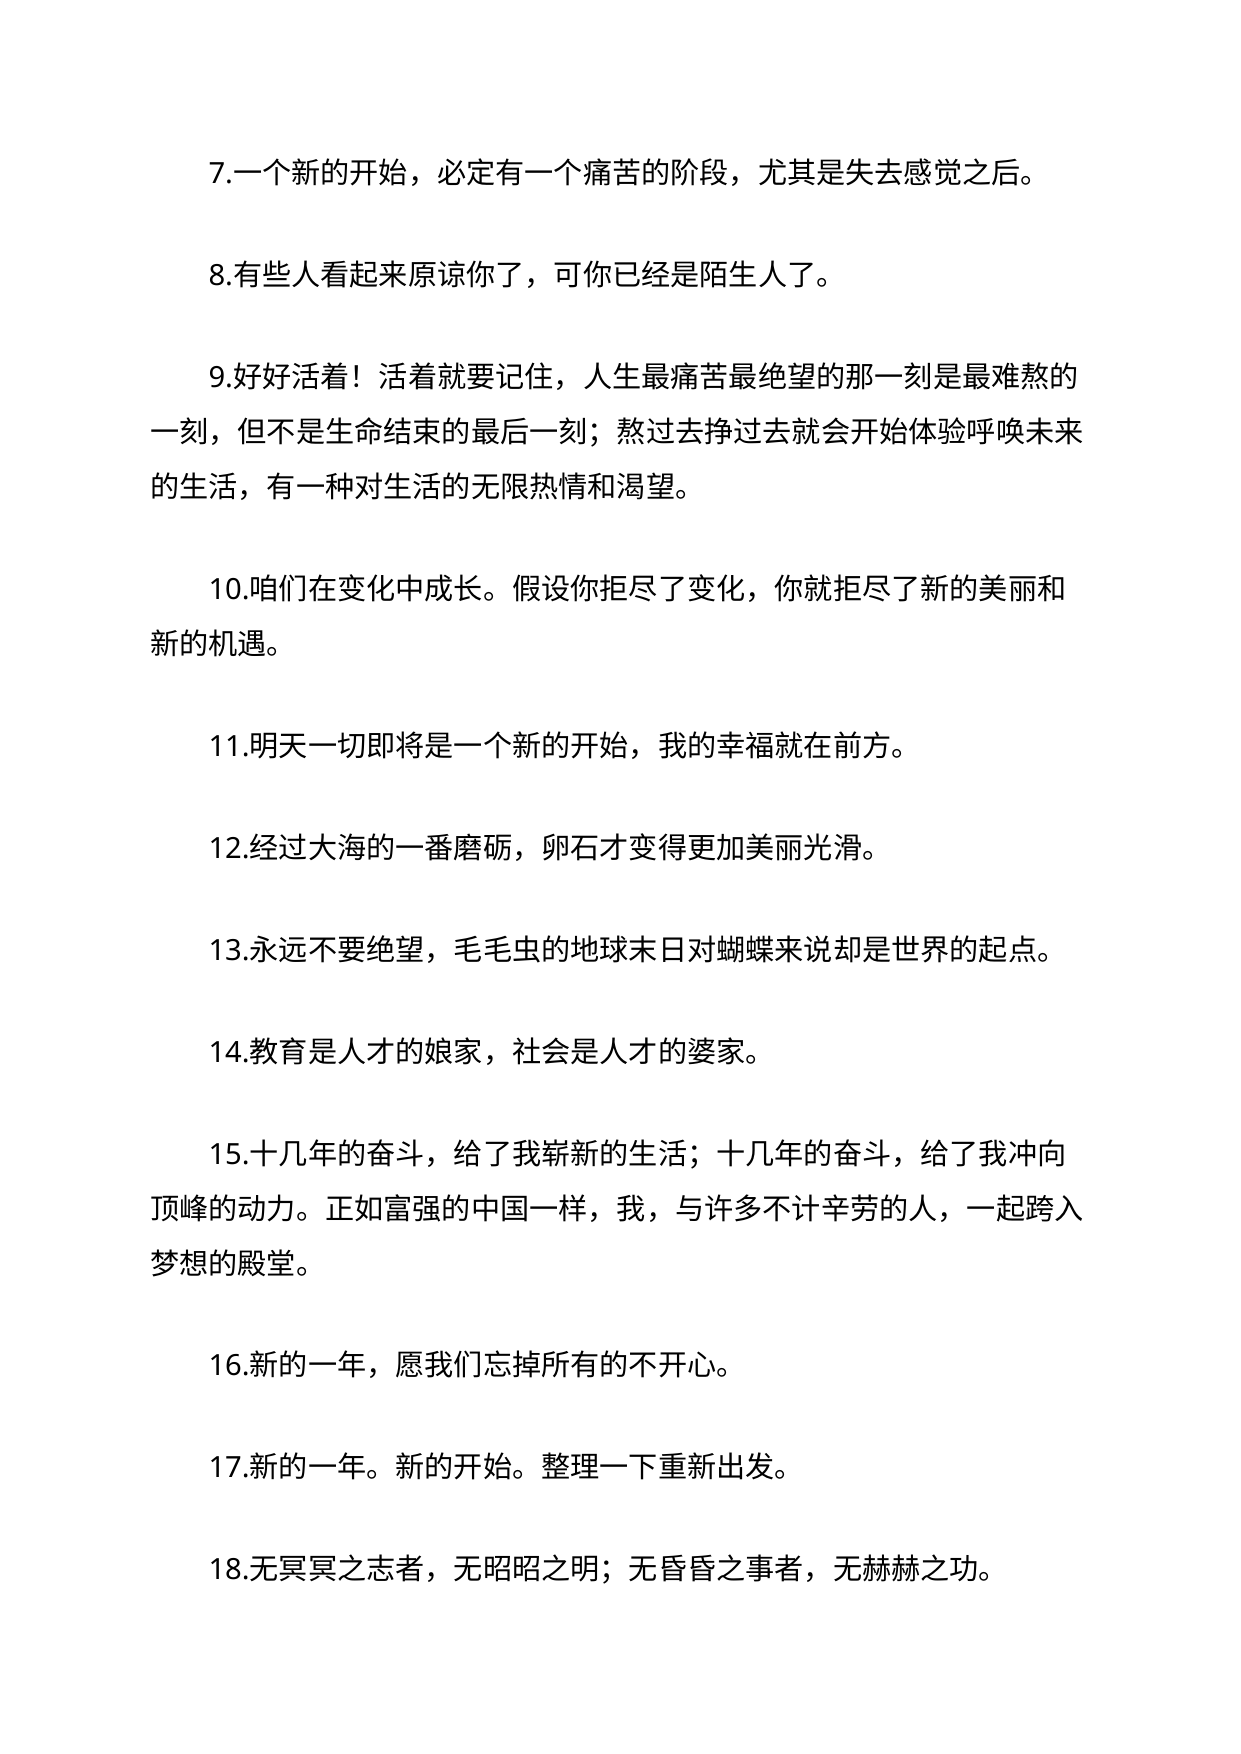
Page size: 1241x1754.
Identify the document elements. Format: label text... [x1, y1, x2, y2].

text 12.经过大海的一番磨砺，卵石才变得更加美丽光滑。 [150, 824, 1090, 867]
text 14.教育是人才的娘家，社会是人才的婆家。 [150, 1028, 1090, 1071]
text 10.咱们在变化中成长。假设你拒尽了变化，你就拒尽了新的美丽和新的机遇。 [150, 566, 1090, 663]
text 13.永远不要绝望，毛毛虫的地球末日对蝴蝶来说却是世界的起点。 [150, 926, 1090, 969]
text 16.新的一年，愿我们忘掉所有的不开心。 [150, 1342, 1090, 1384]
text 9.好好活着！活着就要记住，人生最痛苦最绝望的那一刻是最难熬的一刻，但不是生命结束的最后一刻；熬过去挣过去就会开始体验呼唤未来的生活，有一种对生活的无限热情和渴望。 [150, 354, 1090, 506]
text 18.无冥冥之志者，无昭昭之明；无昏昏之事者，无赫赫之功。 [150, 1546, 1090, 1588]
text 7.一个新的开始，必定有一个痛苦的阶段，尤其是失去感觉之后。 [150, 150, 1090, 192]
text 17.新的一年。新的开始。整理一下重新出发。 [150, 1444, 1090, 1486]
text 15.十几年的奋斗，给了我崭新的生活；十几年的奋斗，给了我冲向顶峰的动力。正如富强的中国一样，我，与许多不计辛劳的人，一起跨入梦想的殿堂。 [150, 1130, 1090, 1282]
text 11.明天一切即将是一个新的开始，我的幸福就在前方。 [150, 722, 1090, 765]
text 8.有些人看起来原谅你了，可你已经是陌生人了。 [150, 252, 1090, 294]
